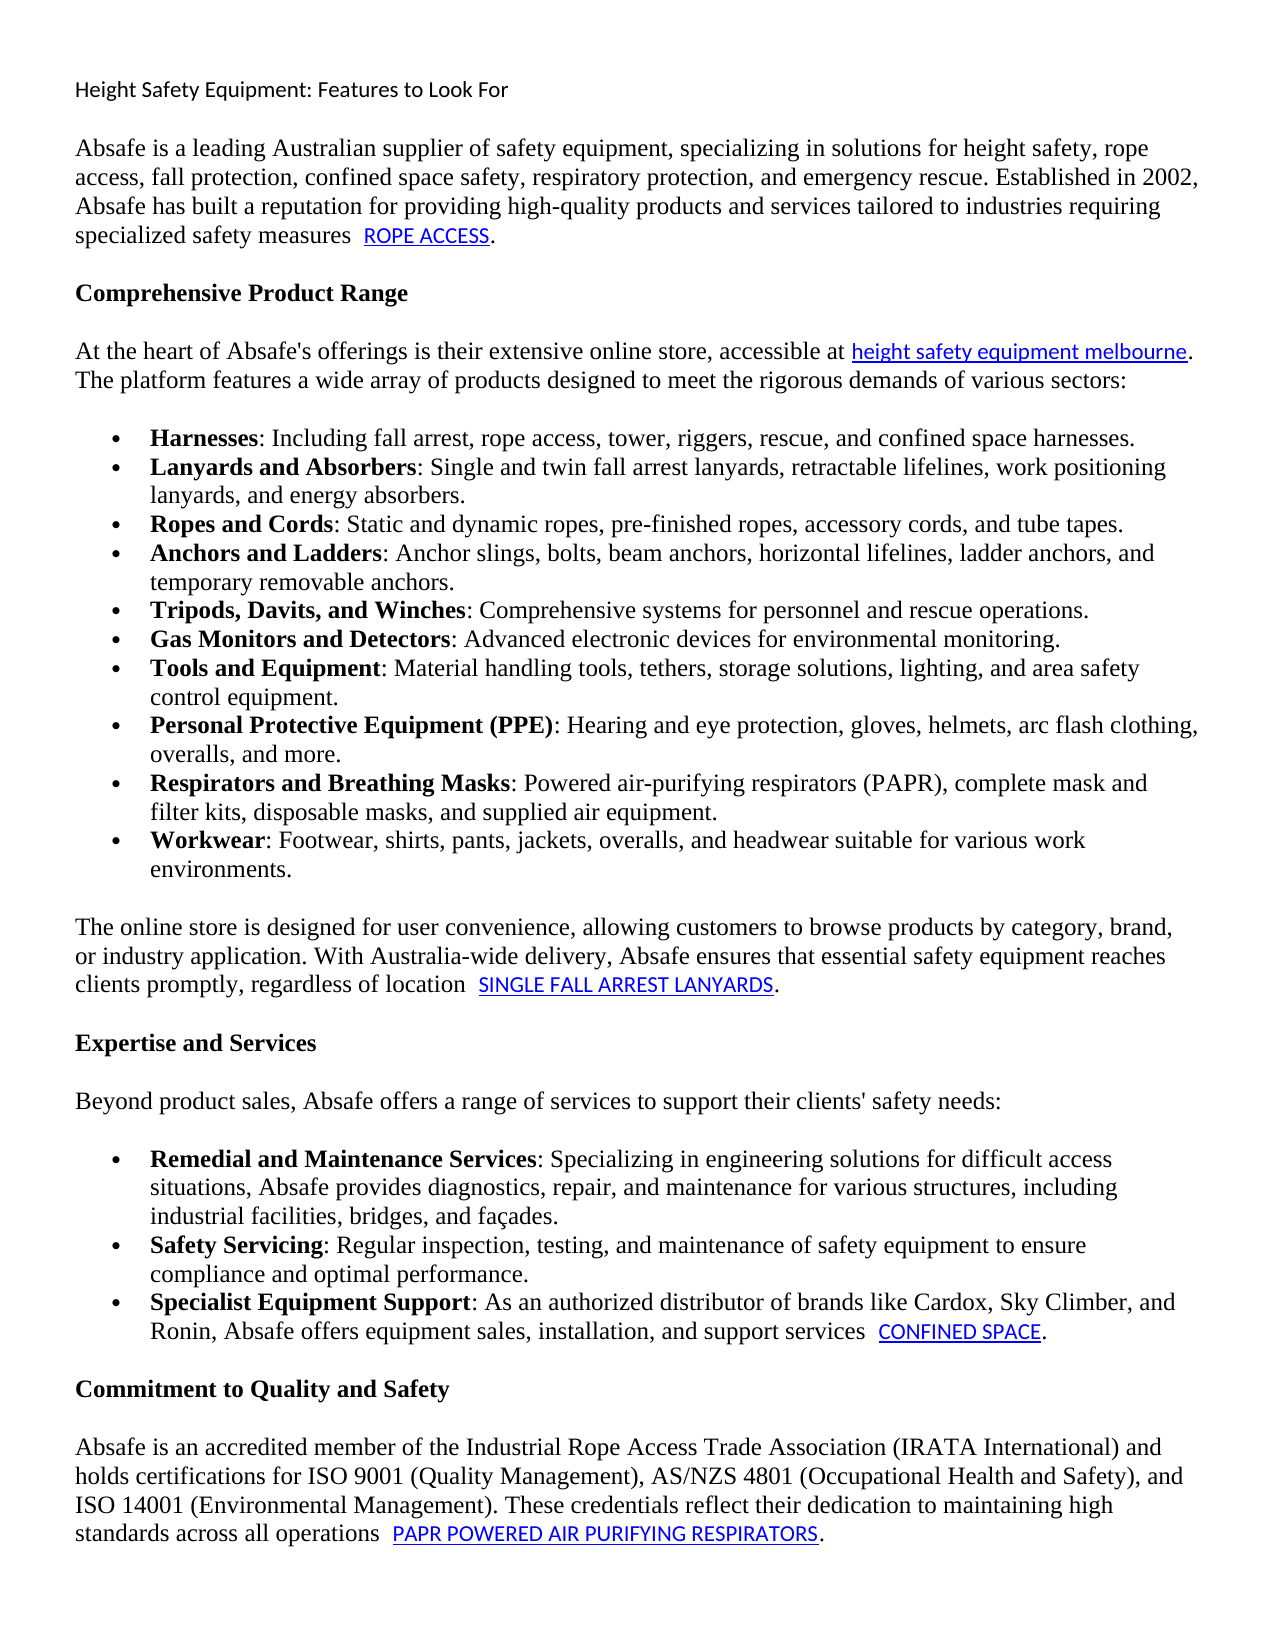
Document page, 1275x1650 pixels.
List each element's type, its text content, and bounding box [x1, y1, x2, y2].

list Tools and Equipment: Material handling tools, tethers, storage solutions, lighting, and area safety control equipment. [112, 653, 1200, 710]
text At the heart of Absafe's offerings is their extensive online store, accessible at height safety equipment melbourne. The platform features a wide array of products designed to meet the rigorous demands of various sectors: [75, 336, 1200, 394]
list Personal Protective Equipment (PPE): Hearing and eye protection, gloves, helmets, arc flash clothing, overalls, and more. [112, 710, 1200, 768]
text Height Safety Equipment: Features to Look For Absafe is a leading Australian supplier of safety equipment, specializing in solutions for height safety, rope access, fall protection, confined space safety, respiratory protection, and emergency rescue. Established in 2002, Absafe has built a reputation for providing high-quality products and services tailored to industries requiring specialized safety measures ROPE ACCESS. [75, 75, 1200, 249]
list Specialist Equipment Support: As an authorized distributor of brands like Cardox, Sky Climber, and Ronin, Absafe offers equipment sales, installation, and support services CONFINED SPACE. [112, 1287, 1200, 1345]
text The online store is designed for user convenience, allowing customers to browse products by category, brand, or industry application. With Australia-wide delivery, Absafe ensures that essential safety equipment reaches clients promptly, regardless of location SINGLE FALL ARREST LANYARDS. [75, 912, 1200, 999]
text Absafe is an accredited member of the Industrial Rope Access Trade Association (IRATA International) and holds certifications for ISO 9001 (Quality Management), AS/NZS 4801 (Occupational Health and Safety), and ISO 14001 (Environmental Management). These credentials reflect their dedication to maintaining high standards across all operations PAPR POWERED AIR PURIFYING RESPIRATORS. [75, 1432, 1200, 1548]
text Commitment to Quality and Safety [75, 1374, 1200, 1403]
list Safety Servicing: Regular inspection, testing, and maintenance of safety equipment to ensure compliance and optimal performance. [112, 1230, 1200, 1287]
list Remedial and Maintenance Services: Specializing in engineering solutions for difficult access situations, Absafe provides diagnostics, repair, and maintenance for various structures, including industrial facilities, bridges, and façades. [112, 1144, 1200, 1230]
list Anchors and Ladders: Anchor slings, bolts, beam anchors, horizontal lifelines, ladder anchors, and temporary removable anchors. [112, 538, 1200, 595]
list Tripods, Davits, and Winches: Comprehensive systems for personnel and rescue operations. [112, 595, 1200, 624]
list Lanyards and Absorbers: Single and twin fall arrest lanyards, retractable lifelines, work positioning lanyards, and energy absorbers. [112, 452, 1200, 509]
text Expertise and Services [75, 1028, 1200, 1057]
list Ropes and Cords: Static and dynamic ropes, pre-finished ropes, accessory cords, and tube tapes. [112, 509, 1200, 538]
text Beyond product sales, Absafe offers a range of services to support their clients' safety needs: [75, 1086, 1200, 1114]
list Gas Monitors and Detectors: Advanced electronic devices for environmental monitoring. [112, 624, 1200, 653]
list Respirators and Breathing Masks: Powered air-purifying respirators (PAPR), complete mask and filter kits, disposable masks, and supplied air equipment. [112, 768, 1200, 825]
text Comprehensive Product Range [75, 278, 1200, 307]
list Harnesses: Including fall arrest, rope access, tower, riggers, rescue, and confined space harnesses. [112, 423, 1200, 452]
list Workwear: Footwear, shirts, pants, jackets, overalls, and headwear suitable for various work environments. [112, 825, 1200, 883]
